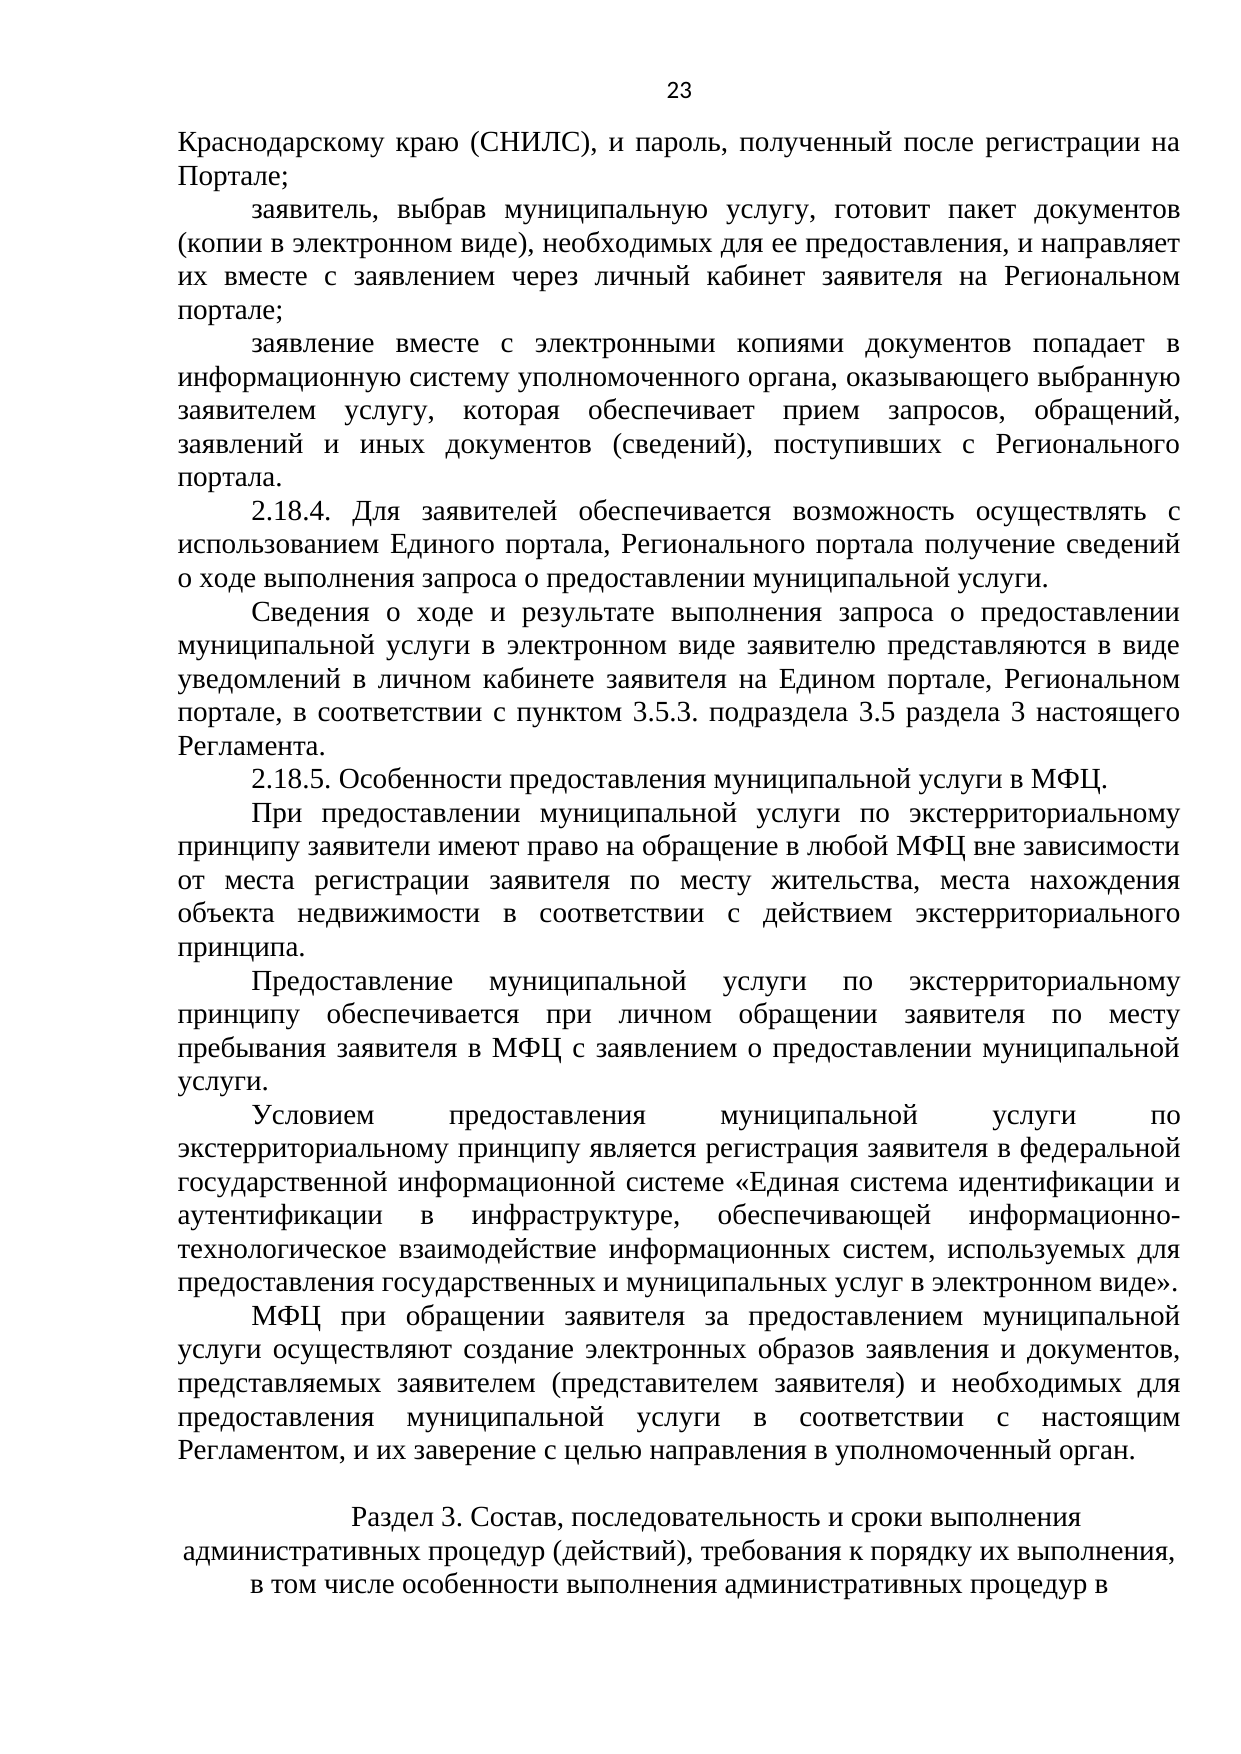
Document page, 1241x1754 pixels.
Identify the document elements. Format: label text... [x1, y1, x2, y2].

text Условием предоставления муниципальной услуги по экстерриториальному принципу является регистрация заявителя в федеральной государственной информационной системе «Единая система идентификации и аутентификации в инфраструктуре, обеспечивающей информационно-технологическое взаимодействие информационных систем, используемых для предоставления государственных и муниципальных услуг в электронном виде». [177, 1097, 1181, 1298]
text заявитель, выбрав муниципальную услугу, готовит пакет документов (копии в электронном виде), необходимых для ее предоставления, и направляет их вместе с заявлением через личный кабинет заявителя на Региональном портале; [177, 191, 1181, 325]
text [177, 124, 1181, 191]
text Сведения о ходе и результате выполнения запроса о предоставлении муниципальной услуги в электронном виде заявителю представляются в виде уведомлений в личном кабинете заявителя на Едином портале, Региональном портале, в соответствии с пунктом 3.5.3. подраздела 3.5 раздела 3 настоящего Регламента. [177, 594, 1181, 761]
text Предоставление муниципальной услуги по экстерриториальному принципу обеспечивается при личном обращении заявителя по месту пребывания заявителя в МФЦ с заявлением о предоставлении муниципальной услуги. [177, 963, 1181, 1097]
text При предоставлении муниципальной услуги по экстерриториальному принципу заявители имеют право на обращение в любой МФЦ вне зависимости от места регистрации заявителя по месту жительства, места нахождения объекта недвижимости в соответствии с действием экстерриториального принципа. [177, 795, 1181, 963]
text заявление вместе с электронными копиями документов попадает в информационную систему уполномоченного органа, оказывающего выбранную заявителем услугу, которая обеспечивает прием запросов, обращений, заявлений и иных документов (сведений), поступивших с Регионального портала. [177, 325, 1181, 493]
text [177, 1499, 1181, 1600]
text 2.18.5. Особенности предоставления муниципальной услуги в МФЦ. [177, 761, 1181, 795]
text МФЦ при обращении заявителя за предоставлением муниципальной услуги осуществляют создание электронных образов заявления и документов, представляемых заявителем (представителем заявителя) и необходимых для предоставления муниципальной услуги в соответствии с настоящим Регламентом, и их заверение с целью направления в уполномоченный орган. [177, 1298, 1181, 1466]
text 2.18.4. Для заявителей обеспечивается возможность осуществлять с использованием Единого портала, Регионального портала получение сведений о ходе выполнения запроса о предоставлении муниципальной услуги. [177, 493, 1181, 594]
